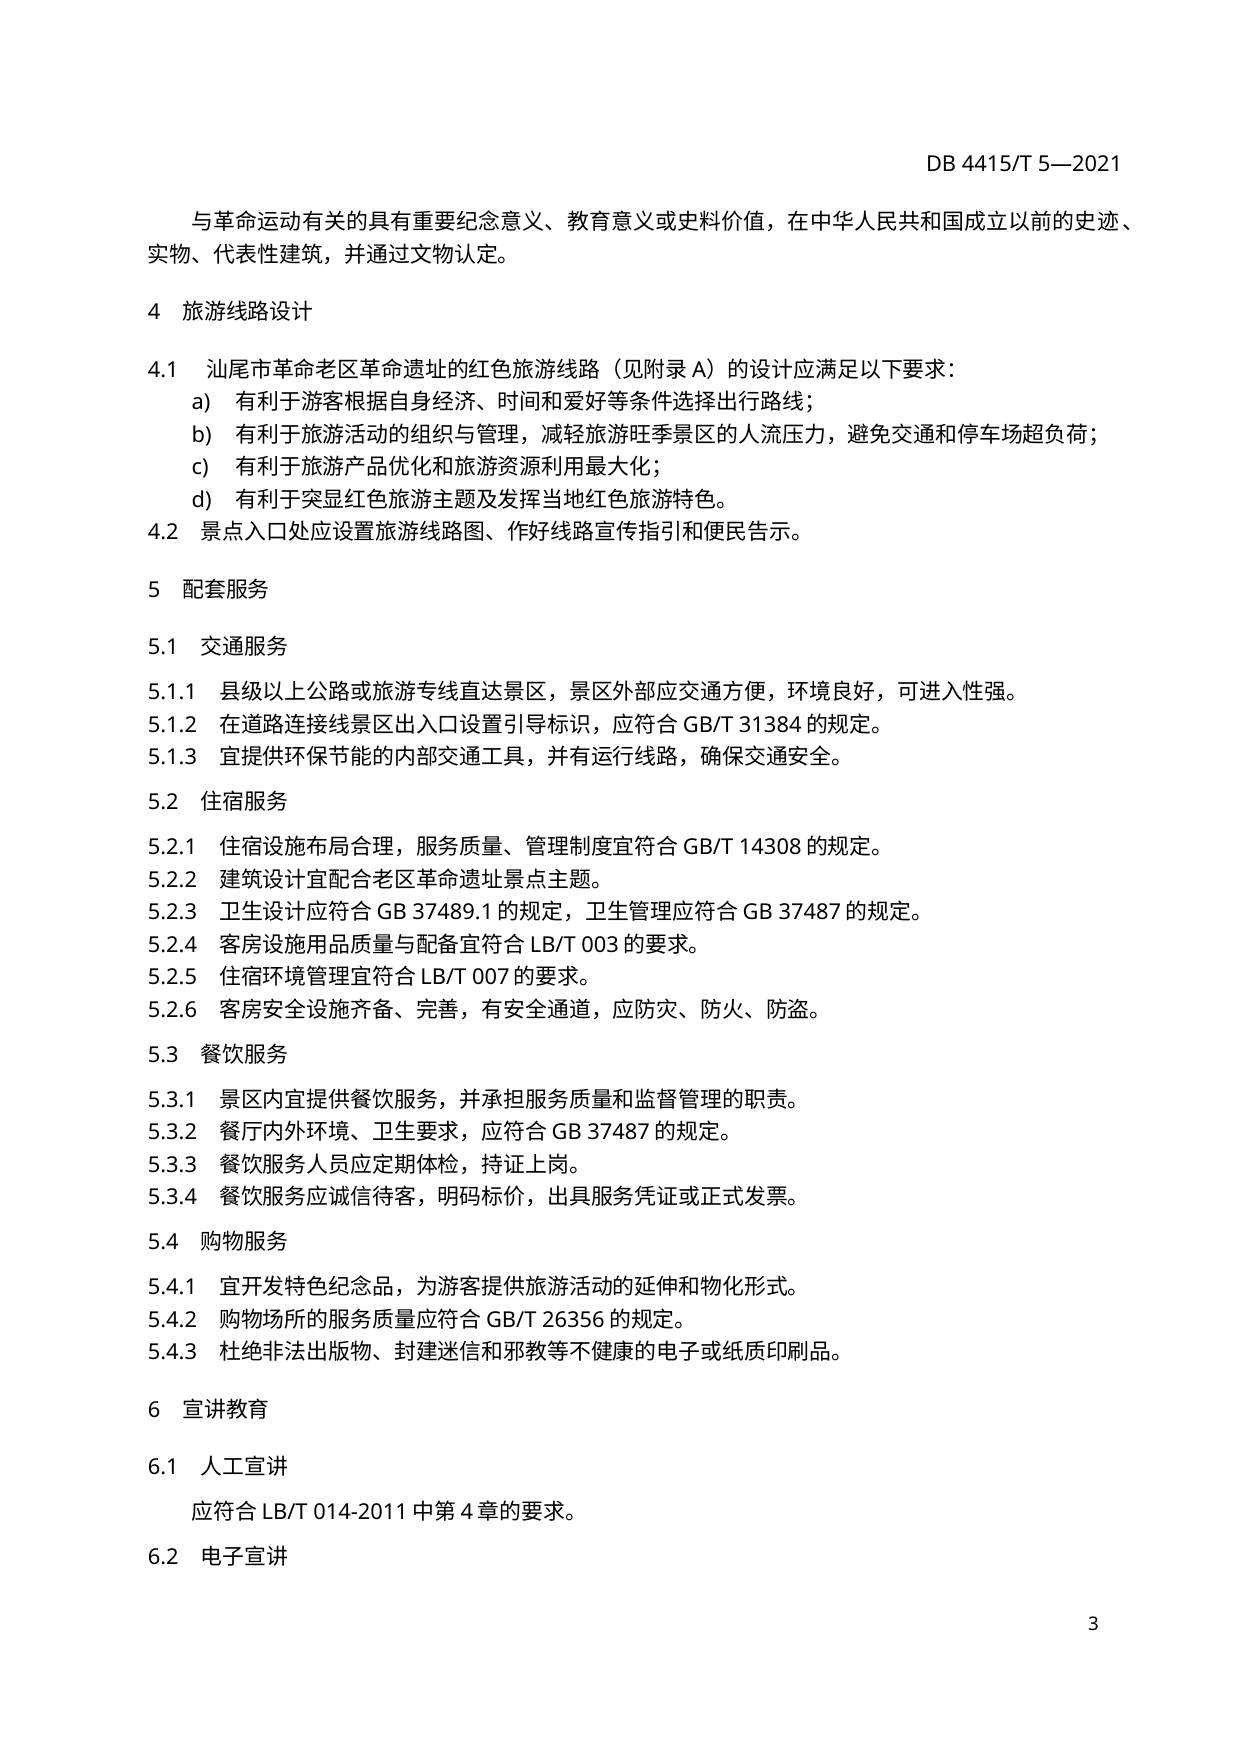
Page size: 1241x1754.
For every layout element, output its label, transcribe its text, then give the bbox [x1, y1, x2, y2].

list 旅游线路设计 [148, 294, 1122, 326]
list 景区内宜提供餐饮服务，并承担服务质量和监督管理的职责。 [148, 1081, 1122, 1114]
list 餐饮服务 [148, 1036, 1122, 1069]
list 建筑设计宜配合老区革命遗址景点主题。 [148, 861, 1122, 894]
list 住宿设施布局合理，服务质量、管理制度宜符合GB/T 14308的规定。 [148, 829, 1122, 861]
list 有利于游客根据自身经济、时间和爱好等条件选择出行路线； [191, 384, 1122, 416]
list 景点入口处应设置旅游线路图、作好线路宣传指引和便民告示。 [148, 514, 1122, 546]
list 餐饮服务人员应定期体检，持证上岗。 [148, 1146, 1122, 1179]
list 客房设施用品质量与配备宜符合LB/T 003的要求。 [148, 926, 1122, 959]
list 宜开发特色纪念品，为游客提供旅游活动的延伸和物化形式。 [148, 1269, 1122, 1301]
list 有利于旅游产品优化和旅游资源利用最大化； [191, 449, 1122, 481]
list 有利于突显红色旅游主题及发挥当地红色旅游特色。 [191, 481, 1122, 514]
list 宜提供环保节能的内部交通工具，并有运行线路，确保交通安全。 [148, 739, 1122, 771]
list 在道路连接线景区出入口设置引导标识，应符合GB/T 31384的规定。 [148, 706, 1122, 739]
list 住宿服务 [148, 784, 1122, 816]
list 有利于旅游活动的组织与管理，减轻旅游旺季景区的人流压力，避免交通和停车场超负荷； [191, 416, 1122, 449]
list 购物场所的服务质量应符合GB/T 26356的规定。 [148, 1301, 1122, 1334]
list 卫生设计应符合GB 37489.1的规定，卫生管理应符合GB 37487的规定。 [148, 894, 1122, 926]
list 餐饮服务应诚信待客，明码标价，出具服务凭证或正式发票。 [148, 1179, 1122, 1211]
text 与革命运动有关的具有重要纪念意义、教育意义或史料价值，在中华人民共和国成立以前的史迹、实物、代表性建筑，并通过文物认定。 [148, 204, 1122, 269]
list 交通服务 [148, 629, 1122, 661]
text 应符合LB/T 014-2011中第4章的要求。 [148, 1494, 1122, 1526]
list 人工宣讲 [148, 1449, 1122, 1481]
list 县级以上公路或旅游专线直达景区，景区外部应交通方便，环境良好，可进入性强。 [148, 674, 1122, 706]
list 杜绝非法出版物、封建迷信和邪教等不健康的电子或纸质印刷品。 [148, 1334, 1122, 1366]
list 汕尾市革命老区革命遗址的红色旅游线路（见附录A）的设计应满足以下要求： [148, 351, 1122, 384]
list 电子宣讲 [148, 1539, 1122, 1571]
list 住宿环境管理宜符合LB/T 007的要求。 [148, 959, 1122, 991]
list 宣讲教育 [148, 1391, 1122, 1424]
list 购物服务 [148, 1224, 1122, 1256]
list 客房安全设施齐备、完善，有安全通道，应防灾、防火、防盗。 [148, 991, 1122, 1024]
list 配套服务 [148, 571, 1122, 604]
list 餐厅内外环境、卫生要求，应符合GB 37487的规定。 [148, 1114, 1122, 1146]
